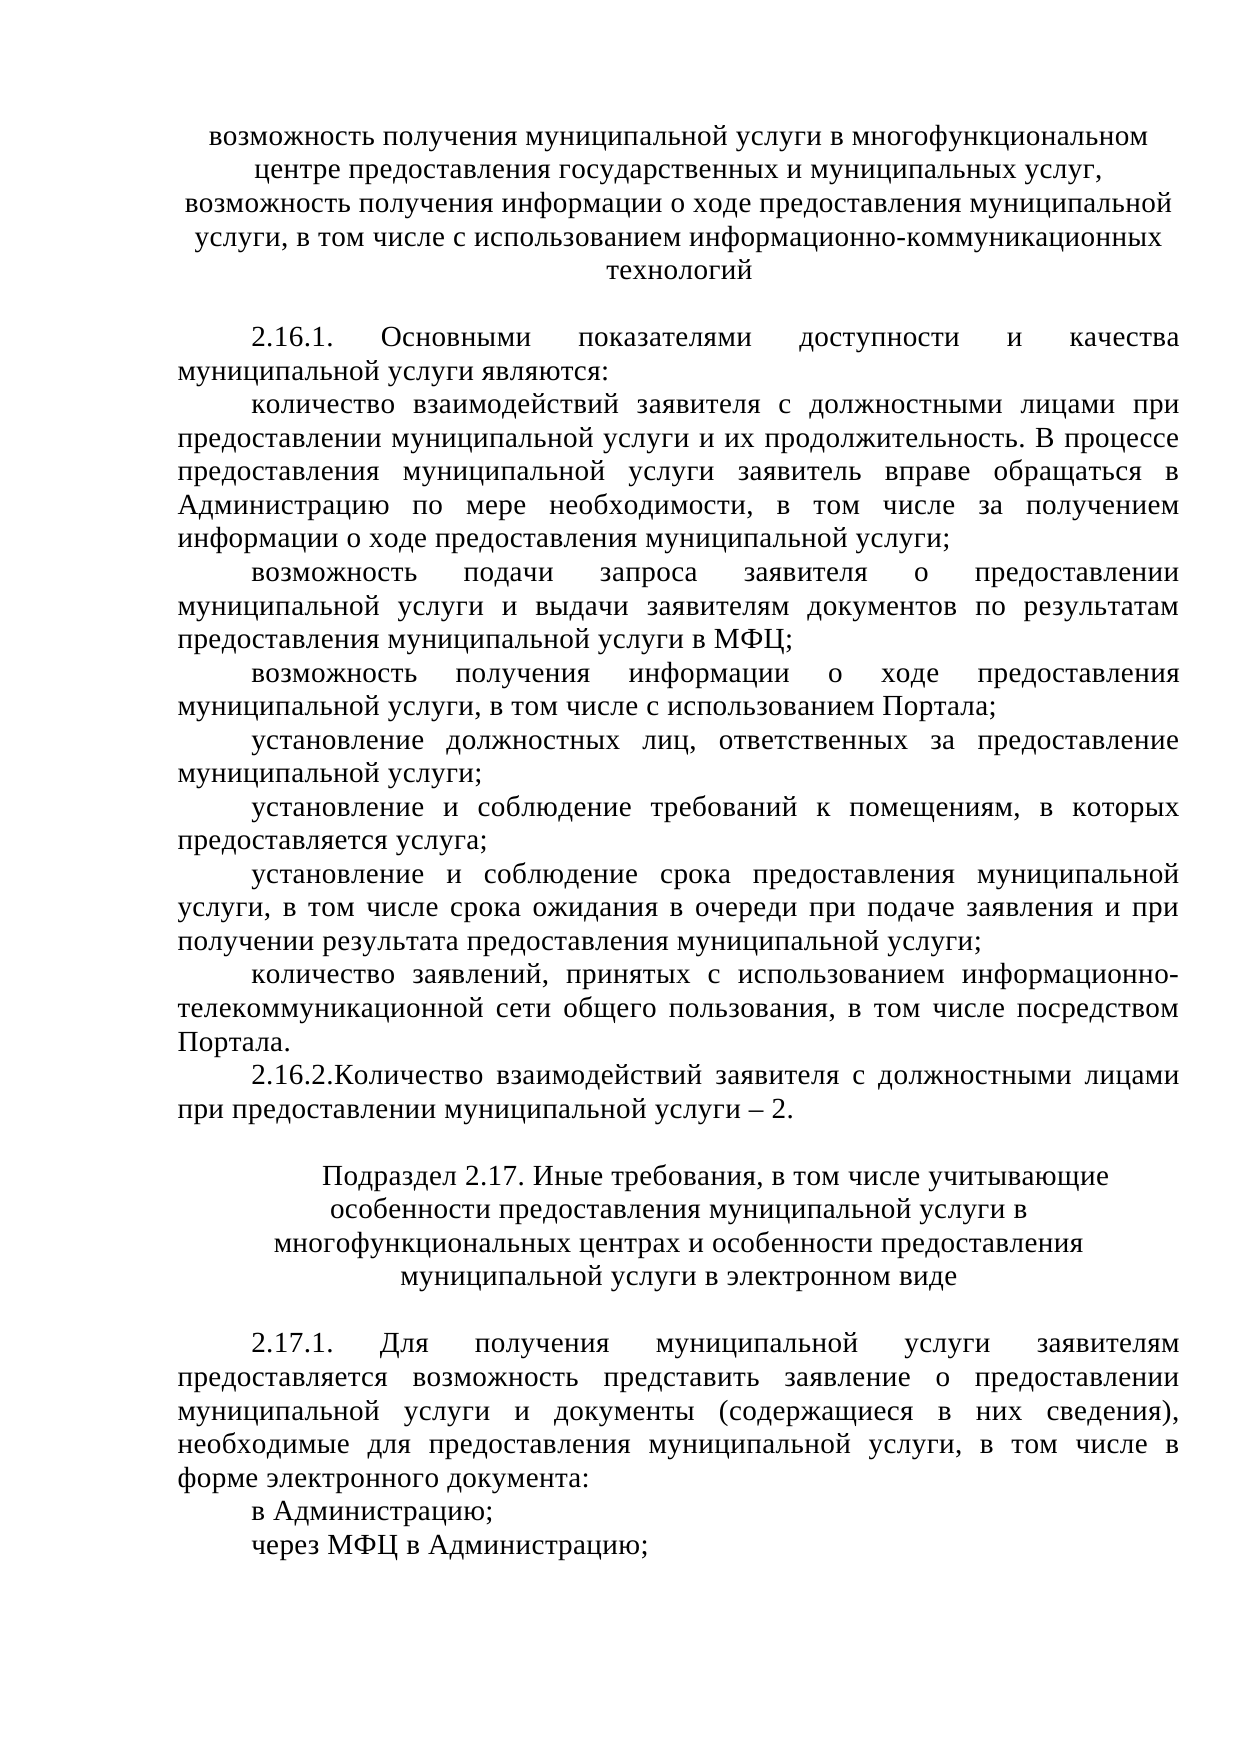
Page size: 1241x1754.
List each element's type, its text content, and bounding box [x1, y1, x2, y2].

text 2.17.1. Для получения муниципальной услуги заявителям предоставляется возможность представить заявление о предоставлении муниципальной услуги и документы (содержащиеся в них сведения), необходимые для предоставления муниципальной услуги, в том числе в форме электронного документа: [177, 1326, 1181, 1493]
text возможность получения информации о ходе предоставления муниципальной услуги, в том числе с использованием Портала; [177, 655, 1181, 722]
text установление и соблюдение срока предоставления муниципальной услуги, в том числе срока ожидания в очереди при подаче заявления и при получении результата предоставления муниципальной услуги; [177, 856, 1181, 957]
text 2.16.2.Количество взаимодействий заявителя с должностными лицами при предоставлении муниципальной услуги – 2. [177, 1057, 1181, 1124]
text установление должностных лиц, ответственных за предоставление муниципальной услуги; [177, 722, 1181, 789]
text количество заявлений, принятых с использованием информационно-телекоммуникационной сети общего пользования, в том числе посредством Портала. [177, 957, 1181, 1057]
text возможность подачи запроса заявителя о предоставлении муниципальной услуги и выдачи заявителям документов по результатам предоставления муниципальной услуги в МФЦ; [177, 554, 1181, 655]
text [177, 118, 1181, 286]
text Подраздел 2.17. Иные требования, в том числе учитывающие особенности предоставления муниципальной услуги в многофункциональных центрах и особенности предоставления муниципальной услуги в электронном виде [177, 1158, 1181, 1292]
text количество взаимодействий заявителя с должностными лицами при предоставлении муниципальной услуги и их продолжительность. В процессе предоставления муниципальной услуги заявитель вправе обращаться в Администрацию по мере необходимости, в том числе за получением информации о ходе предоставления муниципальной услуги; [177, 386, 1181, 554]
text через МФЦ в Администрацию; [177, 1527, 1181, 1560]
text 2.16.1. Основными показателями доступности и качества муниципальной услуги являются: [177, 319, 1181, 386]
text в Администрацию; [177, 1493, 1181, 1527]
text установление и соблюдение требований к помещениям, в которых предоставляется услуга; [177, 789, 1181, 856]
